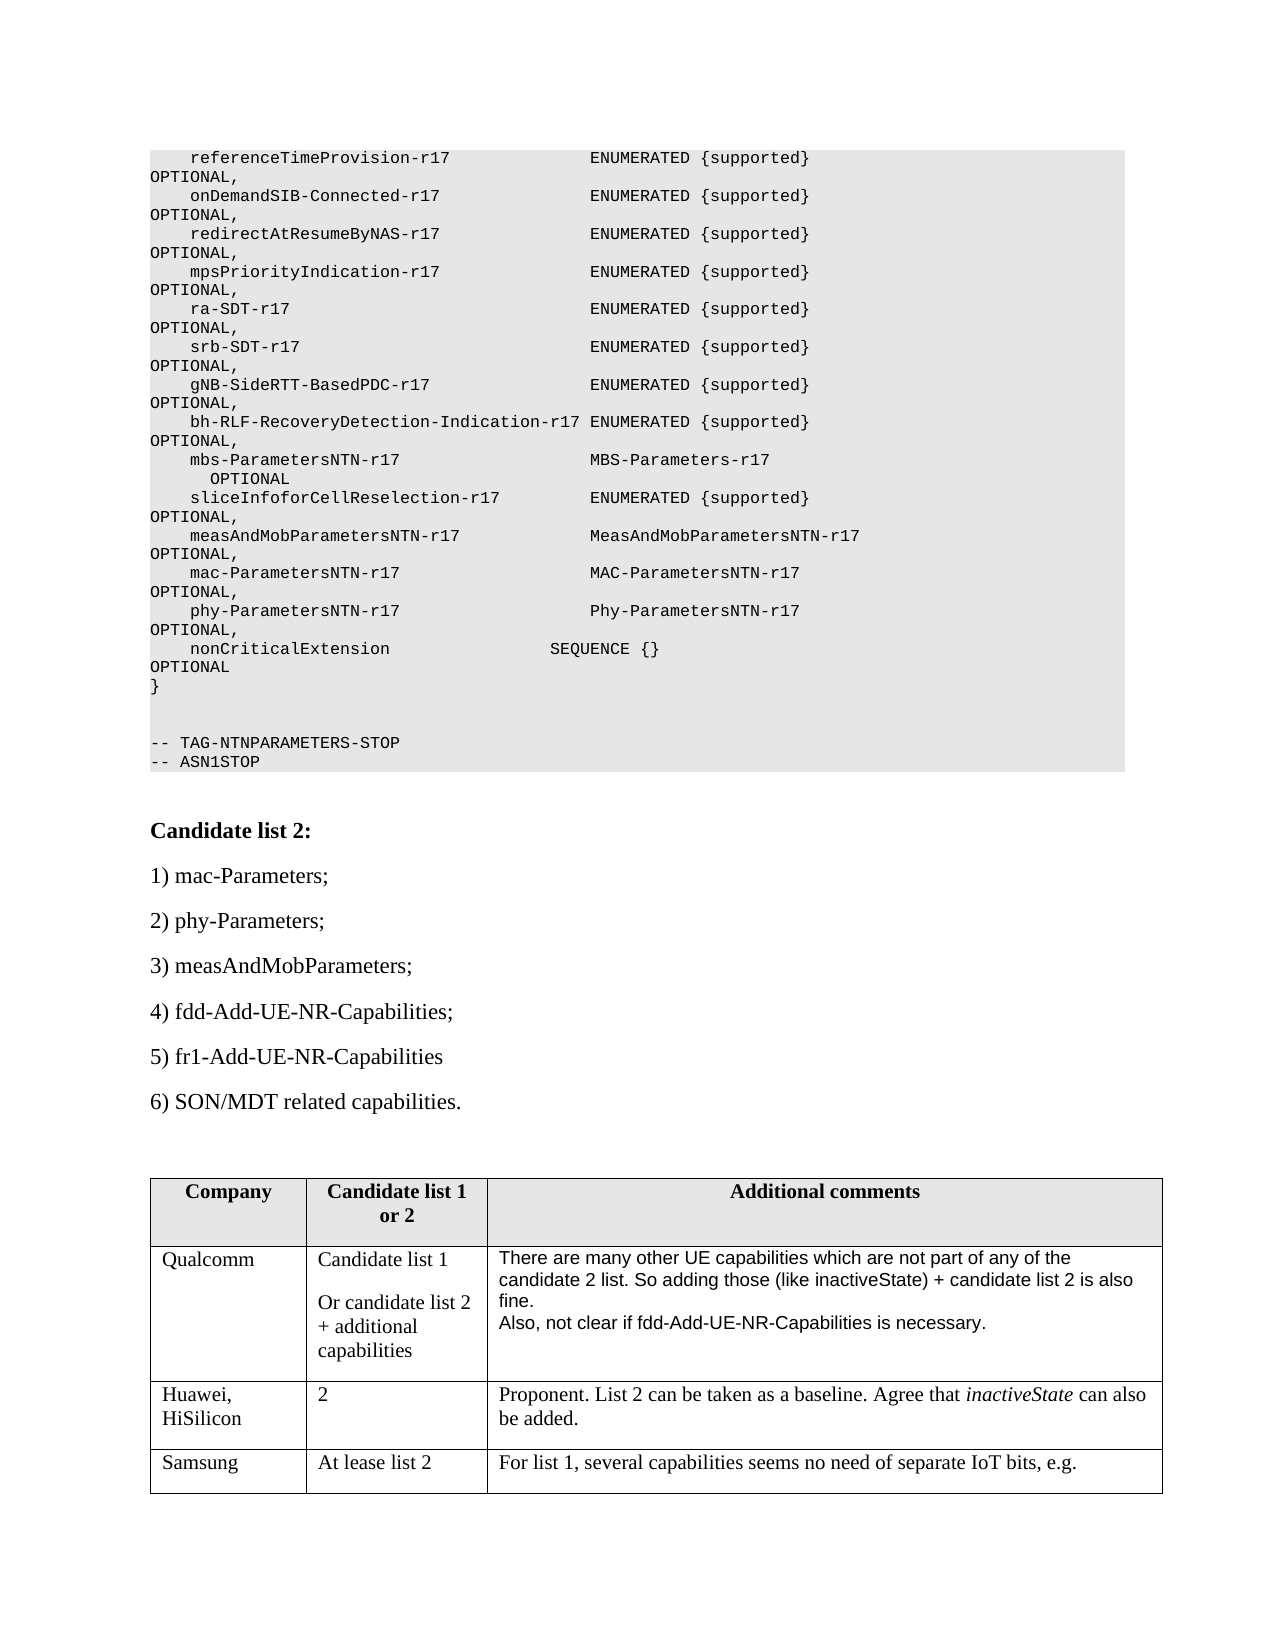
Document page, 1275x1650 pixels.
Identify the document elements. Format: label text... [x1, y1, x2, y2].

text 4) fdd-Add-UE-NR-Capabilities; [150, 998, 1125, 1024]
text 5) fr1-Add-UE-NR-Capabilities [150, 1043, 1125, 1069]
text mpsPriorityIndication-r17 ENUMERATED {supported} OPTIONAL, [150, 263, 1125, 301]
text 6) SON/MDT related capabilities. [150, 1088, 1125, 1114]
table_cell Proponent. List 2 can be taken as a baseline. Agree that inactiveState can also be added. [488, 1382, 1162, 1449]
table_header Company [151, 1179, 306, 1246]
table_cell Huawei, HiSilicon [151, 1382, 306, 1449]
text phy-ParametersNTN-r17 Phy-ParametersNTN-r17 OPTIONAL, [150, 602, 1125, 640]
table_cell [488, 1450, 1162, 1493]
text nonCriticalExtension SEQUENCE {} OPTIONAL [150, 640, 1125, 678]
text sliceInfoforCellReselection-r17 ENUMERATED {supported} OPTIONAL, [150, 489, 1125, 527]
text onDemandSIB-Connected-r17 ENUMERATED {supported} OPTIONAL, [150, 188, 1125, 225]
table_cell Qualcomm [151, 1247, 306, 1381]
text ra-SDT-r17 ENUMERATED {supported} OPTIONAL, [150, 301, 1125, 338]
table_header Candidate list 1 or 2 [307, 1179, 487, 1246]
text redirectAtResumeByNAS-r17 ENUMERATED {supported} OPTIONAL, [150, 225, 1125, 263]
table_cell 2 [307, 1382, 487, 1449]
text -- TAG-NTNPARAMETERS-STOP [150, 734, 1125, 753]
text srb-SDT-r17 ENUMERATED {supported} OPTIONAL, [150, 338, 1125, 376]
text 2) phy-Parameters; [150, 907, 1125, 934]
text bh-RLF-RecoveryDetection-Indication-r17 ENUMERATED {supported} OPTIONAL, [150, 414, 1125, 452]
text 1) mac-Parameters; [150, 862, 1125, 889]
text mac-ParametersNTN-r17 MAC-ParametersNTN-r17 OPTIONAL, [150, 565, 1125, 602]
table_cell There are many other UE capabilities which are not part of any of the candidate 2 list. So adding those (like inactiveState) + candidate list 2 is also fine. Also, not clear if fdd-Add-UE-NR-Capabilities is necessary. [488, 1247, 1162, 1381]
text } [150, 678, 1125, 697]
text Candidate list 2: [150, 817, 1125, 844]
text referenceTimeProvision-r17 ENUMERATED {supported} OPTIONAL, [150, 150, 1125, 188]
table_cell Samsung [151, 1450, 306, 1493]
text measAndMobParametersNTN-r17 MeasAndMobParametersNTN-r17 OPTIONAL, [150, 527, 1125, 565]
table_cell Candidate list 1 Or candidate list 2 + additional capabilities [307, 1247, 487, 1381]
text gNB-SideRTT-BasedPDC-r17 ENUMERATED {supported} OPTIONAL, [150, 376, 1125, 414]
text -- ASN1STOP [150, 753, 1125, 772]
table_cell At lease list 2 [307, 1450, 487, 1493]
table_header Additional comments [488, 1179, 1162, 1246]
text mbs-ParametersNTN-r17 MBS-Parameters-r17 OPTIONAL [150, 452, 1125, 489]
text 3) measAndMobParameters; [150, 953, 1125, 979]
